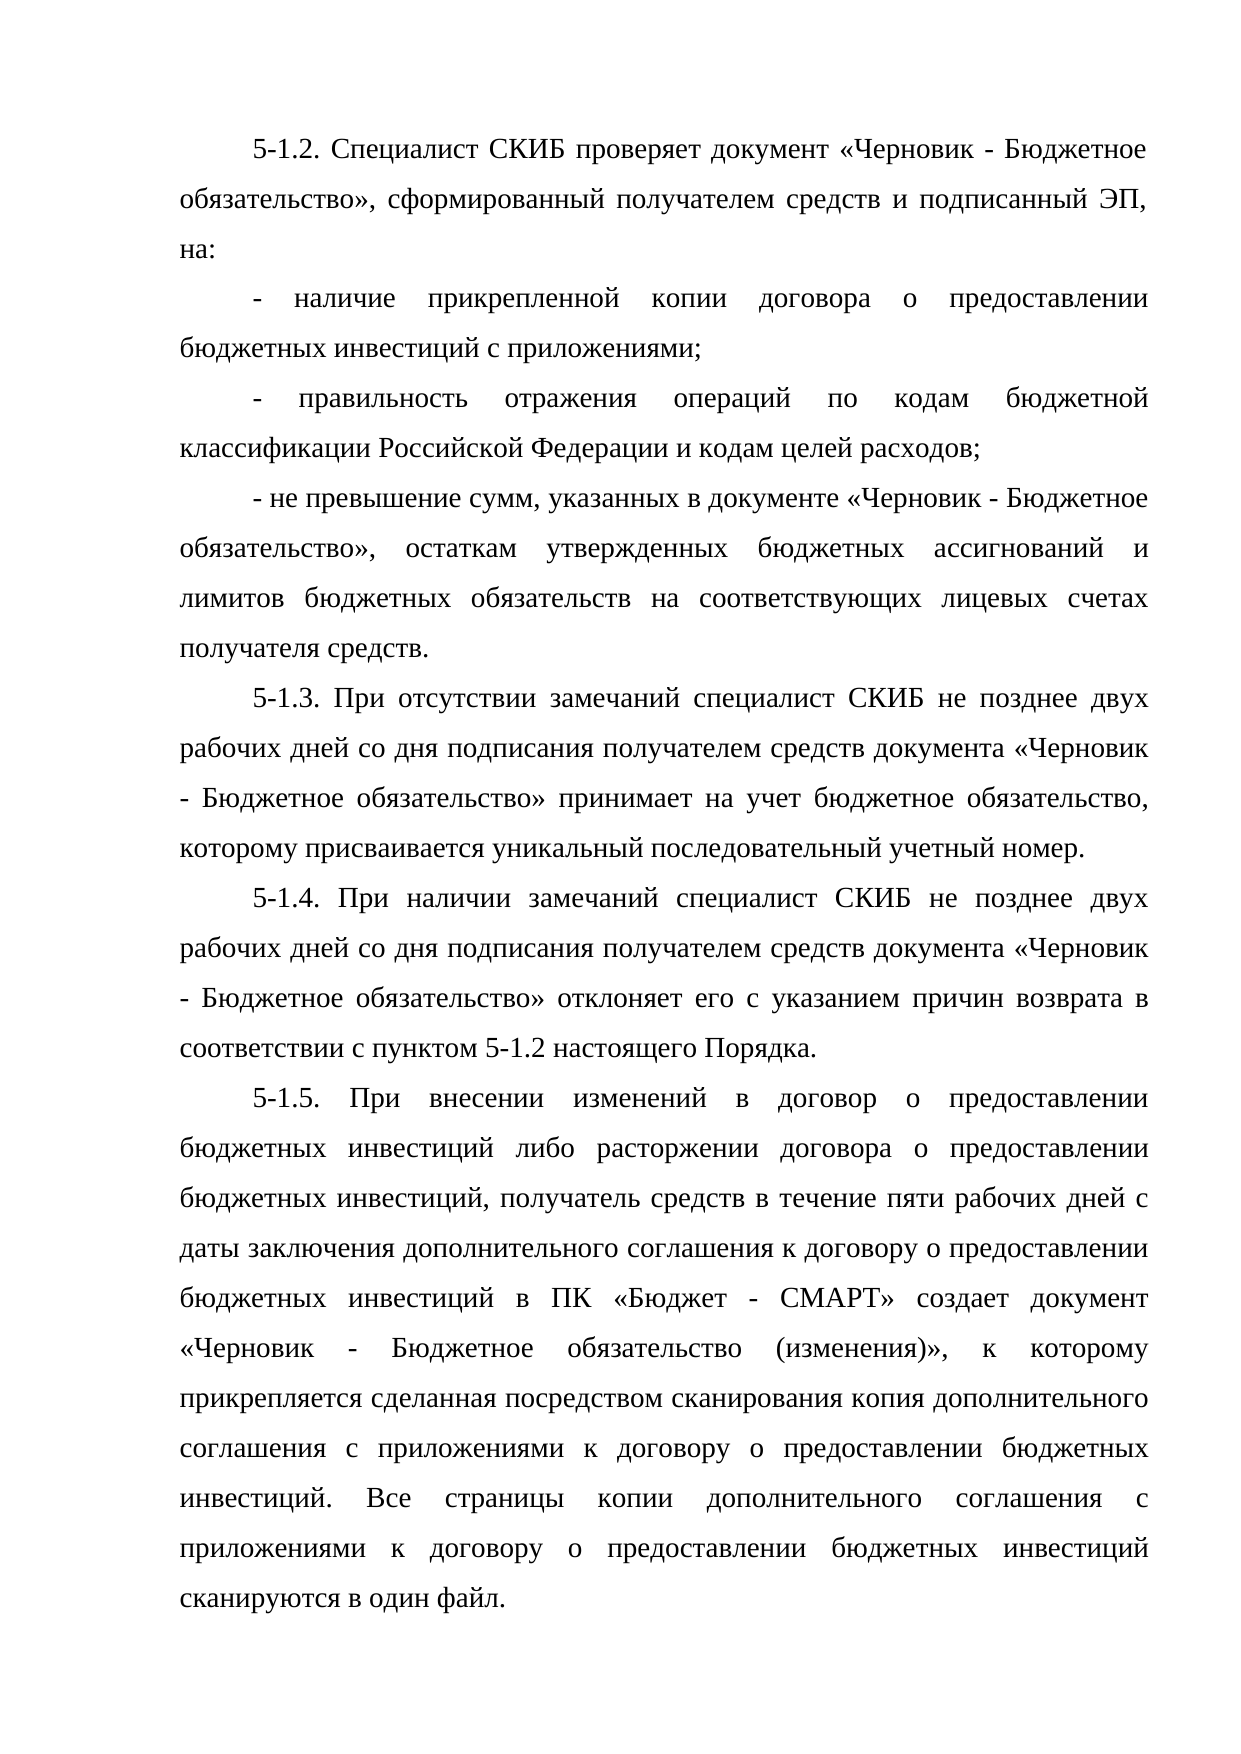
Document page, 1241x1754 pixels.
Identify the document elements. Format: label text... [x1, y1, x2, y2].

text - не превышение сумм, указанных в документе «Черновик - Бюджетное обязательство», остаткам утвержденных бюджетных ассигнований и лимитов бюджетных обязательств на соответствующих лицевых счетах получателя средств. [179, 467, 1149, 667]
text 5-1.2. Специалист СКИБ проверяет документ «Черновик - Бюджетное обязательство», сформированный получателем средств и подписанный ЭП, на: [179, 118, 1147, 268]
text - правильность отражения операций по кодам бюджетной классификации Российской Федерации и кодам целей расходов; [179, 367, 1149, 467]
text - наличие прикрепленной копии договора о предоставлении бюджетных инвестиций с приложениями; [179, 268, 1149, 367]
text 5-1.3. При отсутствии замечаний специалист СКИБ не позднее двух рабочих дней со дня подписания получателем средств документа «Черновик - Бюджетное обязательство» принимает на учет бюджетное обязательство, которому присваивается уникальный последовательный учетный номер. [179, 667, 1149, 867]
text 5-1.5. При внесении изменений в договор о предоставлении бюджетных инвестиций либо расторжении договора о предоставлении бюджетных инвестиций, получатель средств в течение пяти рабочих дней с даты заключения дополнительного соглашения к договору о предоставлении бюджетных инвестиций в ПК «Бюджет - СМАРТ» создает документ «Черновик - Бюджетное обязательство (изменения)», к которому прикрепляется сделанная посредством сканирования копия дополнительного соглашения с приложениями к договору о предоставлении бюджетных инвестиций. Все страницы копии дополнительного соглашения с приложениями к договору о предоставлении бюджетных инвестиций сканируются в один файл. [179, 1067, 1149, 1617]
text 5-1.4. При наличии замечаний специалист СКИБ не позднее двух рабочих дней со дня подписания получателем средств документа «Черновик - Бюджетное обязательство» отклоняет его с указанием причин возврата в соответствии с пунктом 5-1.2 настоящего Порядка. [179, 867, 1149, 1067]
